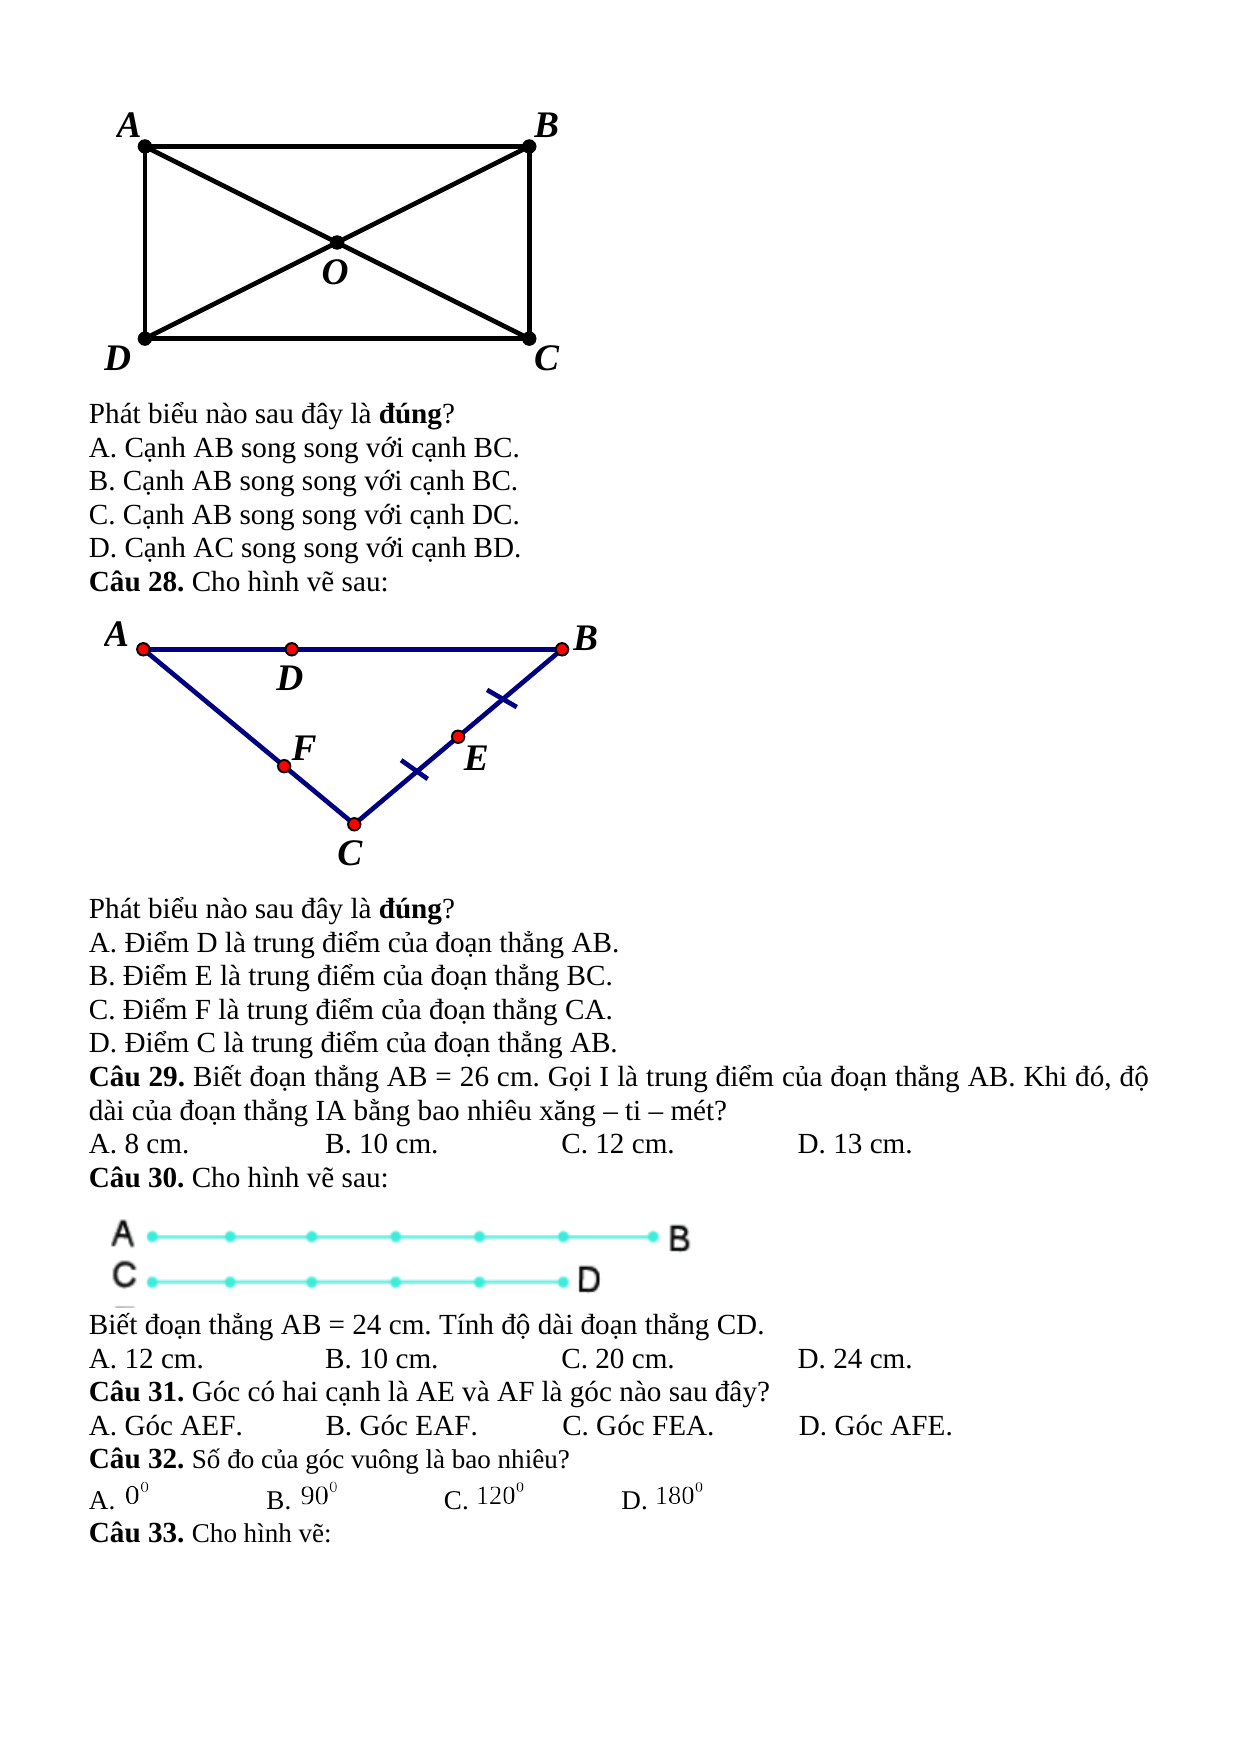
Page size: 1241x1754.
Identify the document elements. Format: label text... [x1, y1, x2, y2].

text D. Cạnh AC song song với cạnh BD. [89, 531, 1152, 564]
text D. Điểm C là trung điểm của đoạn thẳng AB. [89, 1026, 1152, 1059]
text Câu 33. Cho hình vẽ: [89, 1515, 1152, 1549]
text Câu 28. Cho hình vẽ sau: [89, 564, 1152, 598]
text A. Góc AEF. B. Góc EAF. C. Góc FEA. D. Góc AFE. [89, 1408, 1152, 1442]
text C. Cạnh AB song song với cạnh DC. [89, 497, 1152, 531]
text Biết đoạn thẳng AB = 24 cm. Tính độ dài đoạn thẳng CD. [89, 1307, 1152, 1341]
text Câu 31. Góc có hai cạnh là AE và AF là góc nào sau đây? [89, 1374, 1152, 1408]
picture [88, 1193, 750, 1308]
text B. Cạnh AB song song với cạnh BC. [89, 463, 1152, 497]
text B. Điểm E là trung điểm của đoạn thẳng BC. [89, 958, 1152, 992]
text Câu 30. Cho hình vẽ sau: [89, 1160, 1152, 1193]
text A. Điểm D là trung điểm của đoạn thẳng AB. [89, 925, 1152, 958]
text A. 8 cm. B. 10 cm. C. 12 cm. D. 13 cm. [89, 1126, 1152, 1160]
text A. B. C. D. [89, 1475, 1152, 1515]
text Phát biểu nào sau đây là đúng? [89, 396, 1152, 430]
text A. 12 cm. B. 10 cm. C. 20 cm. D. 24 cm. [89, 1341, 1152, 1374]
text C. Điểm F là trung điểm của đoạn thẳng CA. [89, 992, 1152, 1026]
text Phát biểu nào sau đây là đúng? [89, 891, 1152, 925]
text Câu 32. Số đo của góc vuông là bao nhiêu? [89, 1442, 1152, 1475]
text Câu 29. Biết đoạn thẳng AB = 26 cm. Gọi I là trung điểm của đoạn thẳng AB. Khi đó, độ dài của đoạn thẳng IA bằng bao nhiêu xăng – ti – mét? [89, 1059, 1152, 1126]
text A. Cạnh AB song song với cạnh BC. [89, 430, 1152, 463]
